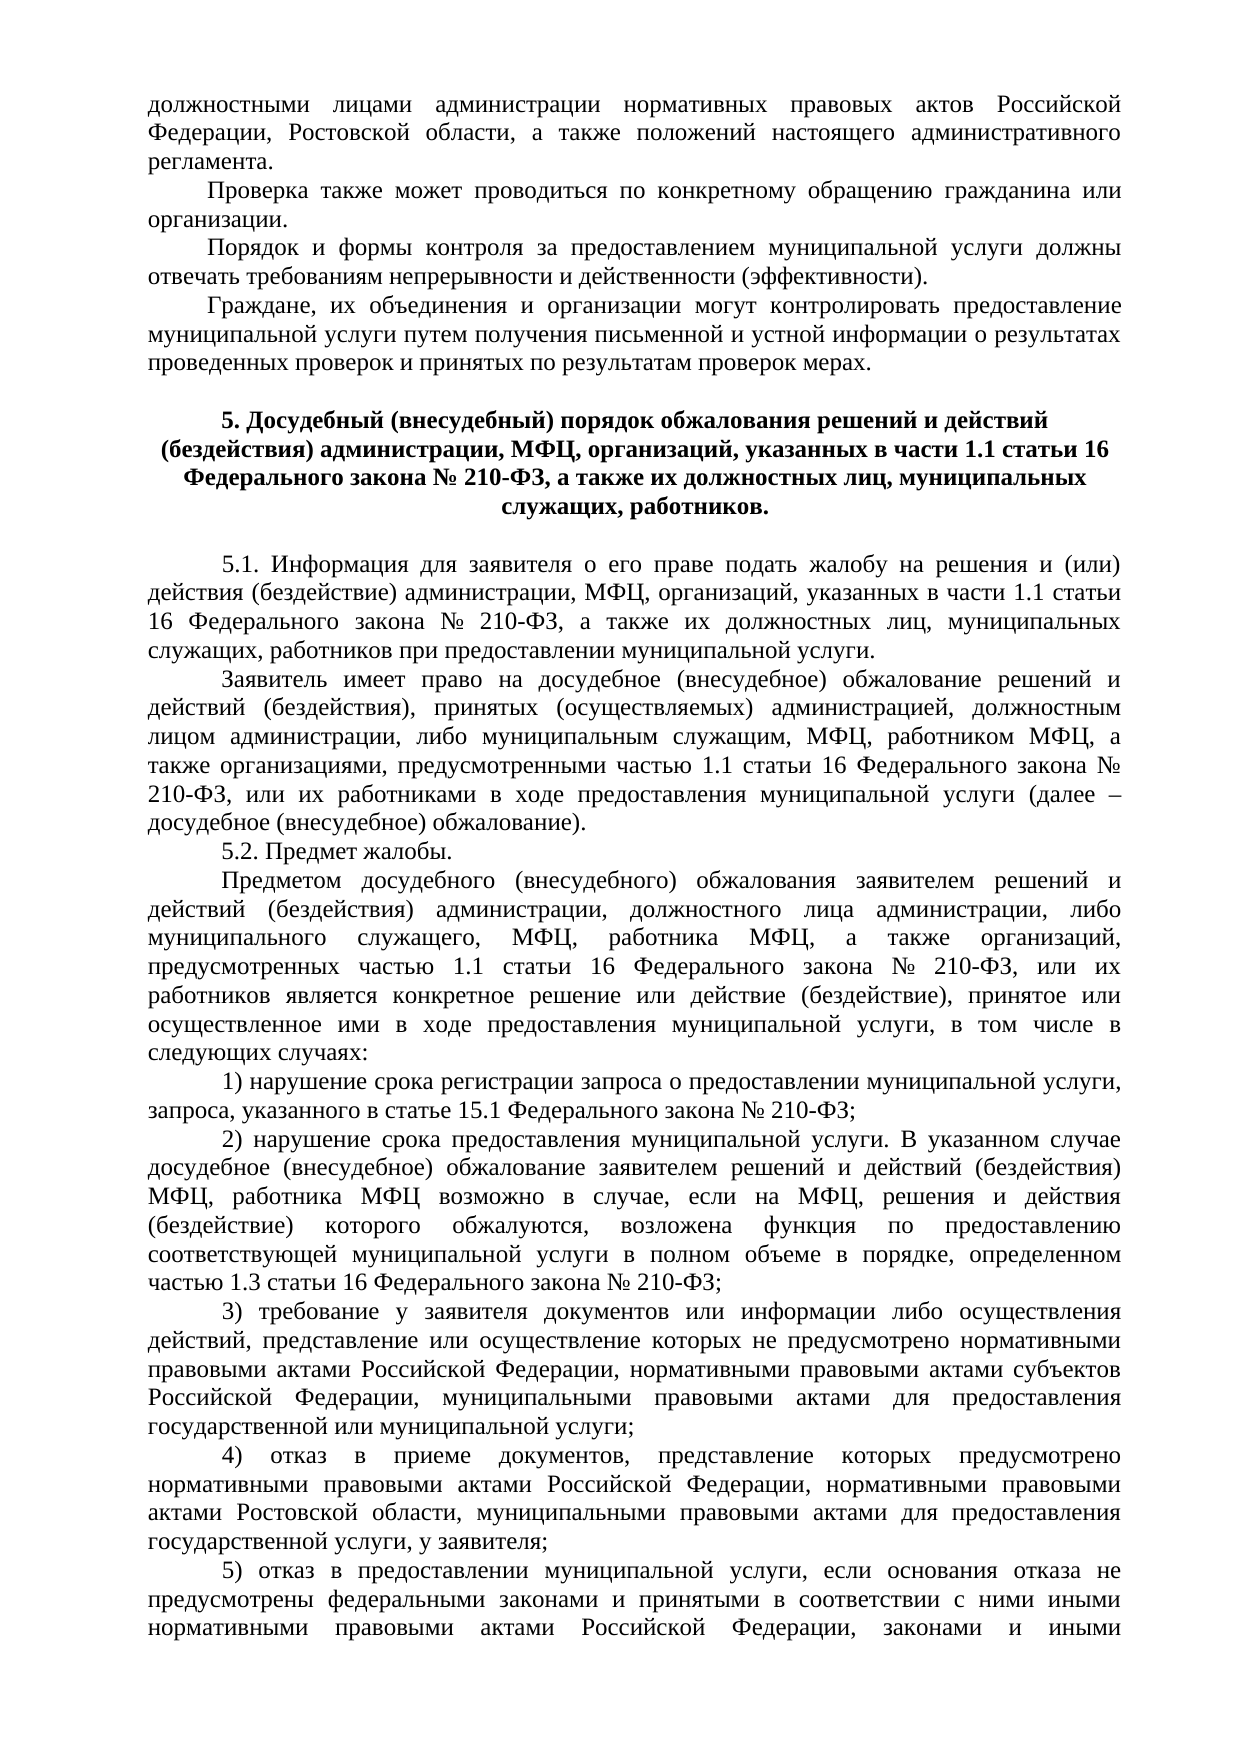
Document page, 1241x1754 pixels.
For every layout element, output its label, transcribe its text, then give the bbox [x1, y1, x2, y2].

text 5. Досудебный (внесудебный) порядок обжалования решений и действий (бездействия) администрации, МФЦ, организаций, указанных в части 1.1 статьи 16 Федерального закона № 210-ФЗ, а также их должностных лиц, муниципальных служащих, работников. [148, 405, 1122, 520]
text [148, 1555, 1122, 1641]
text 2) нарушение срока предоставления муниципальной услуги. В указанном случае досудебное (внесудебное) обжалование заявителем решений и действий (бездействия) МФЦ, работника МФЦ возможно в случае, если на МФЦ, решения и действия (бездействие) которого обжалуются, возложена функция по предоставлению соответствующей муниципальной услуги в полном объеме в порядке, определенном частью 1.3 статьи 16 Федерального закона № 210-ФЗ; [148, 1124, 1122, 1296]
text Граждане, их объединения и организации могут контролировать предоставление муниципальной услуги путем получения письменной и устной информации о результатах проведенных проверок и принятых по результатам проверок мерах. [148, 290, 1122, 376]
text Проверка также может проводиться по конкретному обращению гражданина или организации. [148, 175, 1122, 232]
text 4) отказ в приеме документов, представление которых предусмотрено нормативными правовыми актами Российской Федерации, нормативными правовыми актами Ростовской области, муниципальными правовыми актами для предоставления государственной услуги, у заявителя; [148, 1440, 1122, 1555]
text 3) требование у заявителя документов или информации либо осуществления действий, представление или осуществление которых не предусмотрено нормативными правовыми актами Российской Федерации, нормативными правовыми актами субъектов Российской Федерации, муниципальными правовыми актами для предоставления государственной или муниципальной услуги; [148, 1296, 1122, 1440]
text Порядок и формы контроля за предоставлением муниципальной услуги должны отвечать требованиям непрерывности и действенности (эффективности). [148, 232, 1122, 290]
text 5.1. Информация для заявителя о его праве подать жалобу на решения и (или) действия (бездействие) администрации, МФЦ, организаций, указанных в части 1.1 статьи 16 Федерального закона № 210-ФЗ, а также их должностных лиц, муниципальных служащих, работников при предоставлении муниципальной услуги. [148, 549, 1122, 664]
text 5.2. Предмет жалобы. [148, 836, 1122, 865]
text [148, 89, 1122, 175]
text Заявитель имеет право на досудебное (внесудебное) обжалование решений и действий (бездействия), принятых (осуществляемых) администрацией, должностным лицом администрации, либо муниципальным служащим, МФЦ, работником МФЦ, а также организациями, предусмотренными частью 1.1 статьи 16 Федерального закона № 210-ФЗ, или их работниками в ходе предоставления муниципальной услуги (далее – досудебное (внесудебное) обжалование). [148, 664, 1122, 836]
text Предметом досудебного (внесудебного) обжалования заявителем решений и действий (бездействия) администрации, должностного лица администрации, либо муниципального служащего, МФЦ, работника МФЦ, а также организаций, предусмотренных частью 1.1 статьи 16 Федерального закона № 210-ФЗ, или их работников является конкретное решение или действие (бездействие), принятое или осуществленное ими в ходе предоставления муниципальной услуги, в том числе в следующих случаях: [148, 865, 1122, 1066]
text 1) нарушение срока регистрации запроса о предоставлении муниципальной услуги, запроса, указанного в статье 15.1 Федерального закона № 210-ФЗ; [148, 1066, 1122, 1124]
